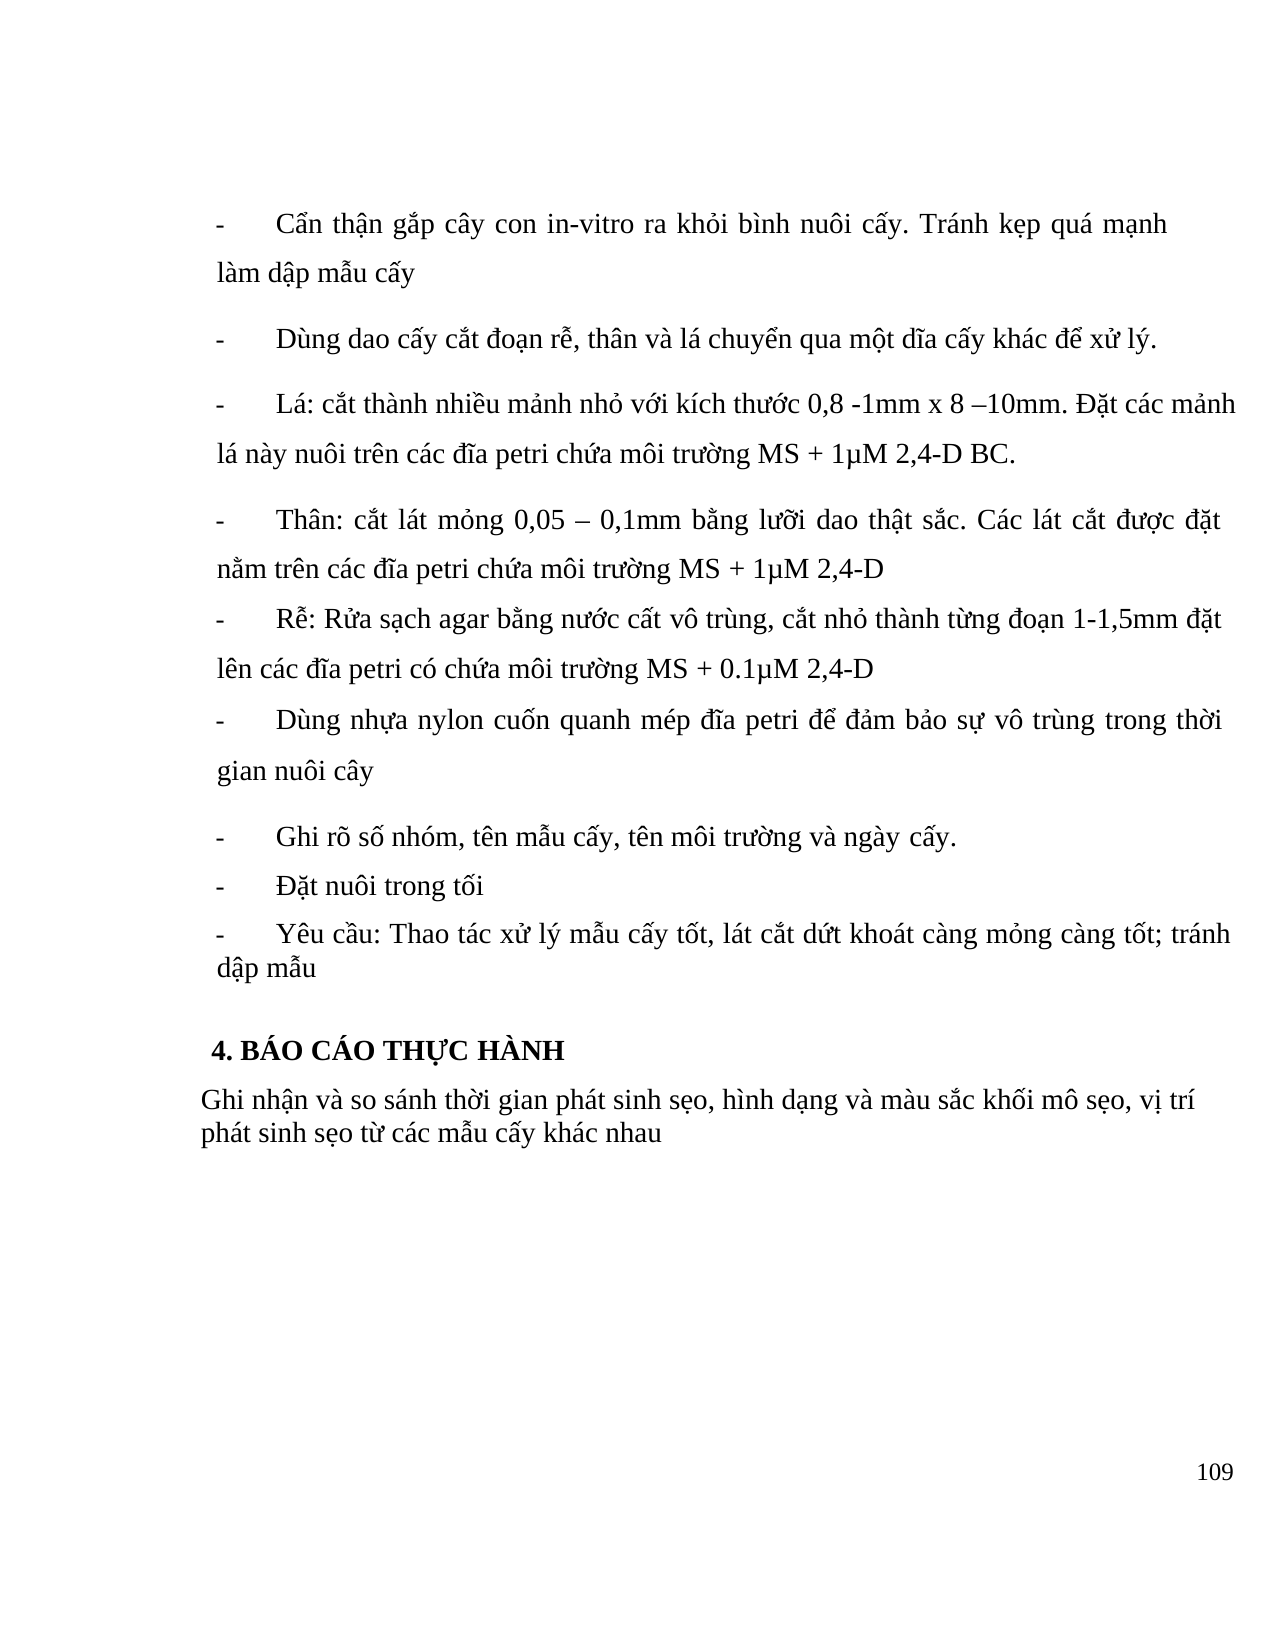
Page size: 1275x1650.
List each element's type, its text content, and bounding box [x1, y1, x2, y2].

list Rễ: Rửa sạch agar bằng nước cất vô trùng, cắt nhỏ thành từng đoạn 1-1,5mm đặt lên các đĩa petri có chứa môi trường MS + 0.1µM 2,4-D [215, 601, 1222, 685]
list Thân: cắt lát mỏng 0,05 – 0,1mm bằng lưỡi dao thật sắc. Các lát cắt được đặt nằm trên các đĩa petri chứa môi trường MS + 1µM 2,4-D [215, 502, 1222, 585]
list Cẩn thận gắp cây con in-vitro ra khỏi bình nuôi cấy. Tránh kẹp quá mạnh làm dập mẫu cấy [215, 206, 1169, 289]
text Ghi nhận và so sánh thời gian phát sinh sẹo, hình dạng và màu sắc khối mô sẹo, vị trí phát sinh sẹo từ các mẫu cấy khác nhau [201, 1082, 1237, 1149]
list Lá: cắt thành nhiều mảnh nhỏ với kích thước 0,8 -1mm x 8 –10mm. Đặt các mảnh lá này nuôi trên các đĩa petri chứa môi trường MS + 1µM 2,4-D BC. [215, 387, 1237, 470]
list Ghi rõ số nhóm, tên mẫu cấy, tên môi trường và ngày cấy. [215, 819, 1233, 852]
list BÁO CÁO THỰC HÀNH [211, 1033, 1233, 1066]
list Đặt nuôi trong tối [215, 868, 1233, 901]
list Dùng dao cấy cắt đoạn rễ, thân và lá chuyển qua một dĩa cấy khác để xử lý. [215, 321, 1237, 355]
list Yêu cầu: Thao tác xử lý mẫu cấy tốt, lát cắt dứt khoát càng mỏng càng tốt; tránh dập mẫu [215, 917, 1233, 984]
list Dùng nhựa nylon cuốn quanh mép đĩa petri để đảm bảo sự vô trùng trong thời gian nuôi cây [215, 702, 1222, 787]
